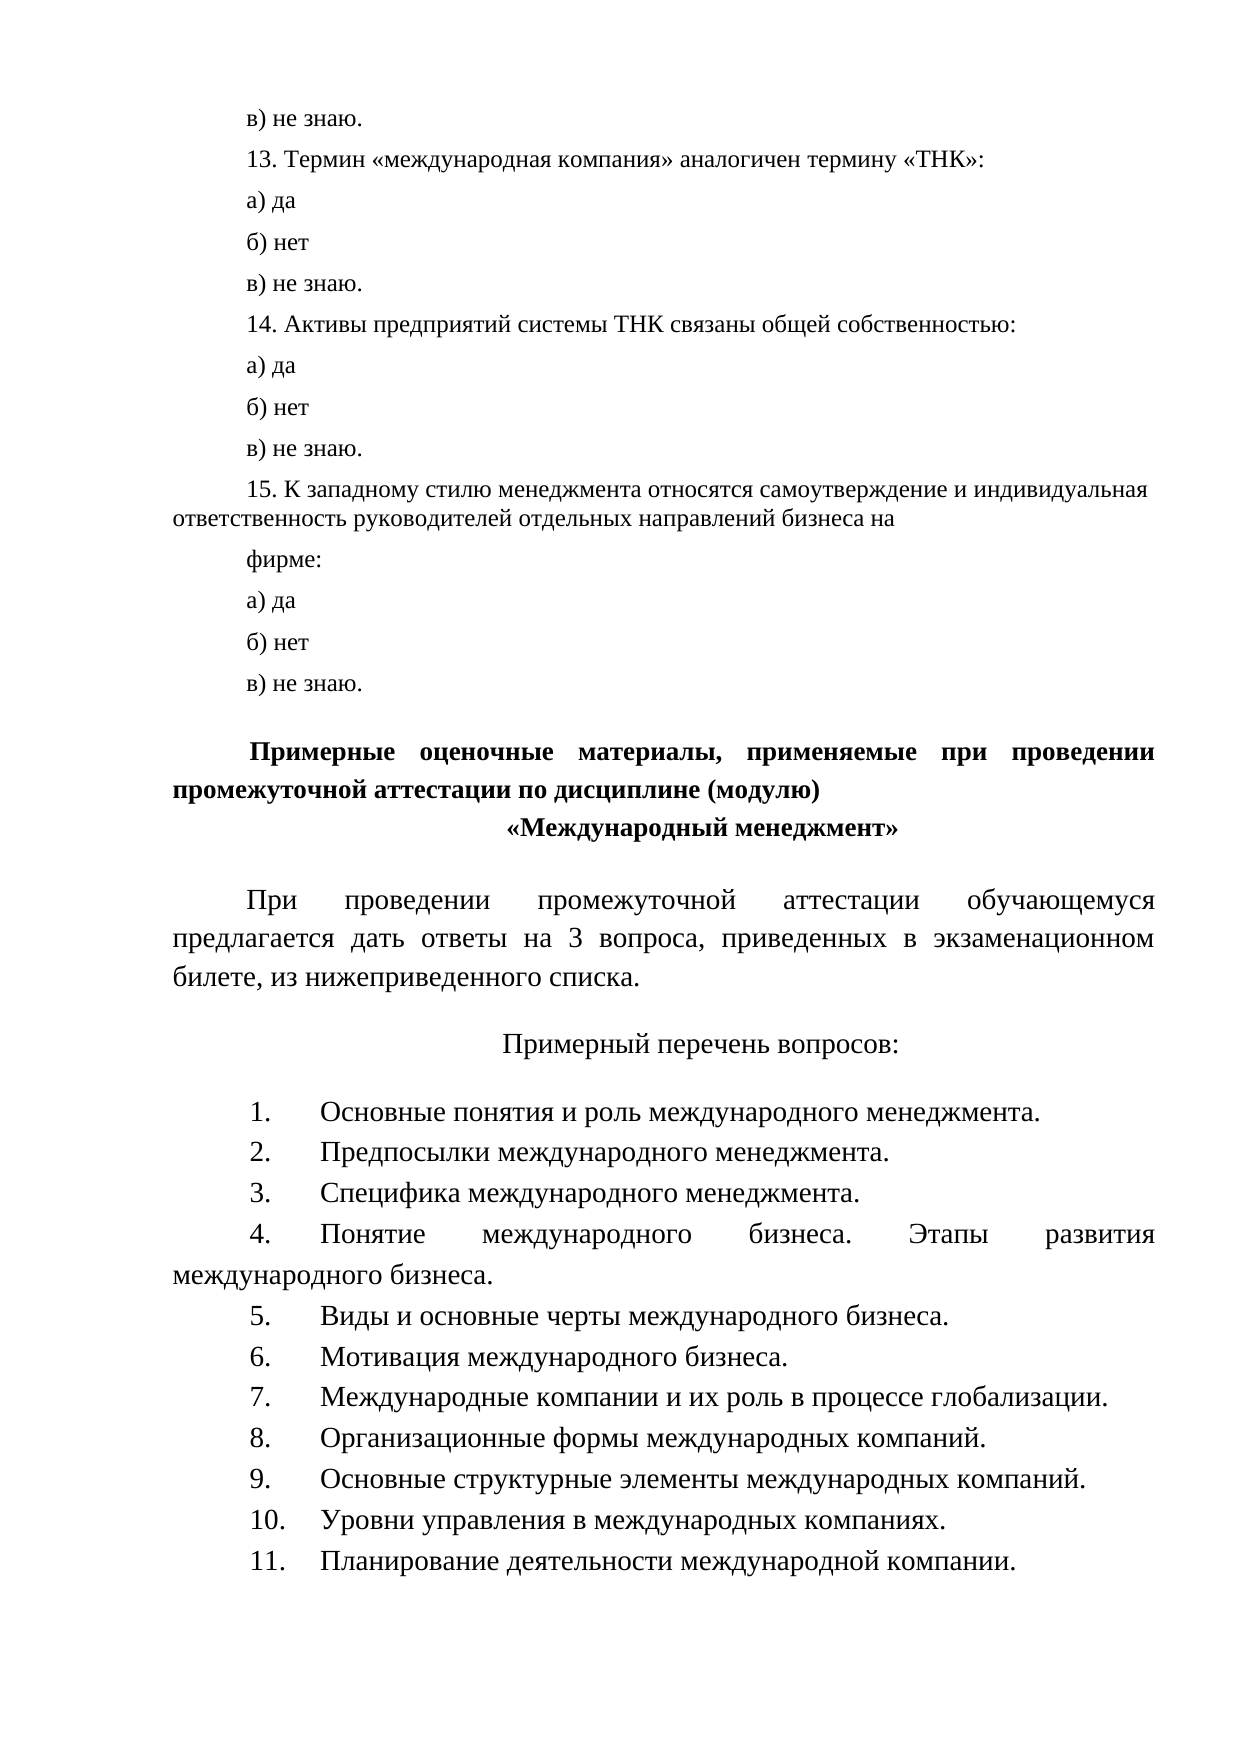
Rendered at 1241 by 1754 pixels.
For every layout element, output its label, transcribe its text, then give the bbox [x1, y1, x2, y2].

text б) нет [172, 227, 1156, 256]
text 3. Специфика международного менеджмента. [172, 1175, 1156, 1209]
text «Международный менеджмент» [172, 811, 1156, 842]
text 14. Активы предприятий системы ТНК связаны общей собственностью: [172, 309, 1156, 338]
text 9. Основные структурные элементы международных компаний. [172, 1461, 1156, 1495]
text 6. Мотивация международного бизнеса. [172, 1339, 1156, 1372]
text б) нет [172, 627, 1156, 656]
text фирме: [172, 544, 1156, 573]
text 1. Основные понятия и роль международного менеджмента. [172, 1094, 1156, 1127]
text 13. Термин «международная компания» аналогичен термину «ТНК»: [172, 144, 1156, 173]
text а) да [172, 351, 1156, 379]
text 5. Виды и основные черты международного бизнеса. [172, 1298, 1156, 1331]
text б) нет [172, 392, 1156, 421]
text 10. Уровни управления в международных компаниях. [172, 1502, 1156, 1536]
text 15. К западному стилю менеджмента относятся самоутверждение и индивидуальная ответственность руководителей отдельных направлений бизнеса на [172, 474, 1156, 532]
text Примерный перечень вопросов: [172, 1026, 1156, 1060]
text 8. Организационные формы международных компаний. [172, 1420, 1156, 1454]
text 2. Предпосылки международного менеджмента. [172, 1134, 1156, 1168]
text 7. Международные компании и их роль в процессе глобализации. [172, 1379, 1156, 1413]
text в) не знаю. [172, 103, 1156, 132]
text в) не знаю. [172, 433, 1156, 462]
text При проведении промежуточной аттестации обучающемуся предлагается дать ответы на 3 вопроса, приведенных в экзаменационном билете, из нижеприведенного списка. [172, 882, 1156, 993]
text 11. Планирование деятельности международной компании. [172, 1543, 1156, 1576]
text в) не знаю. [172, 268, 1156, 297]
text Примерные оценочные материалы, применяемые при проведении промежуточной аттестации по дисциплине (модулю) [172, 735, 1156, 804]
text а) да [172, 186, 1156, 214]
text в) не знаю. [172, 668, 1156, 697]
text а) да [172, 586, 1156, 614]
text 4. Понятие международного бизнеса. Этапы развития международного бизнеса. [172, 1216, 1156, 1291]
